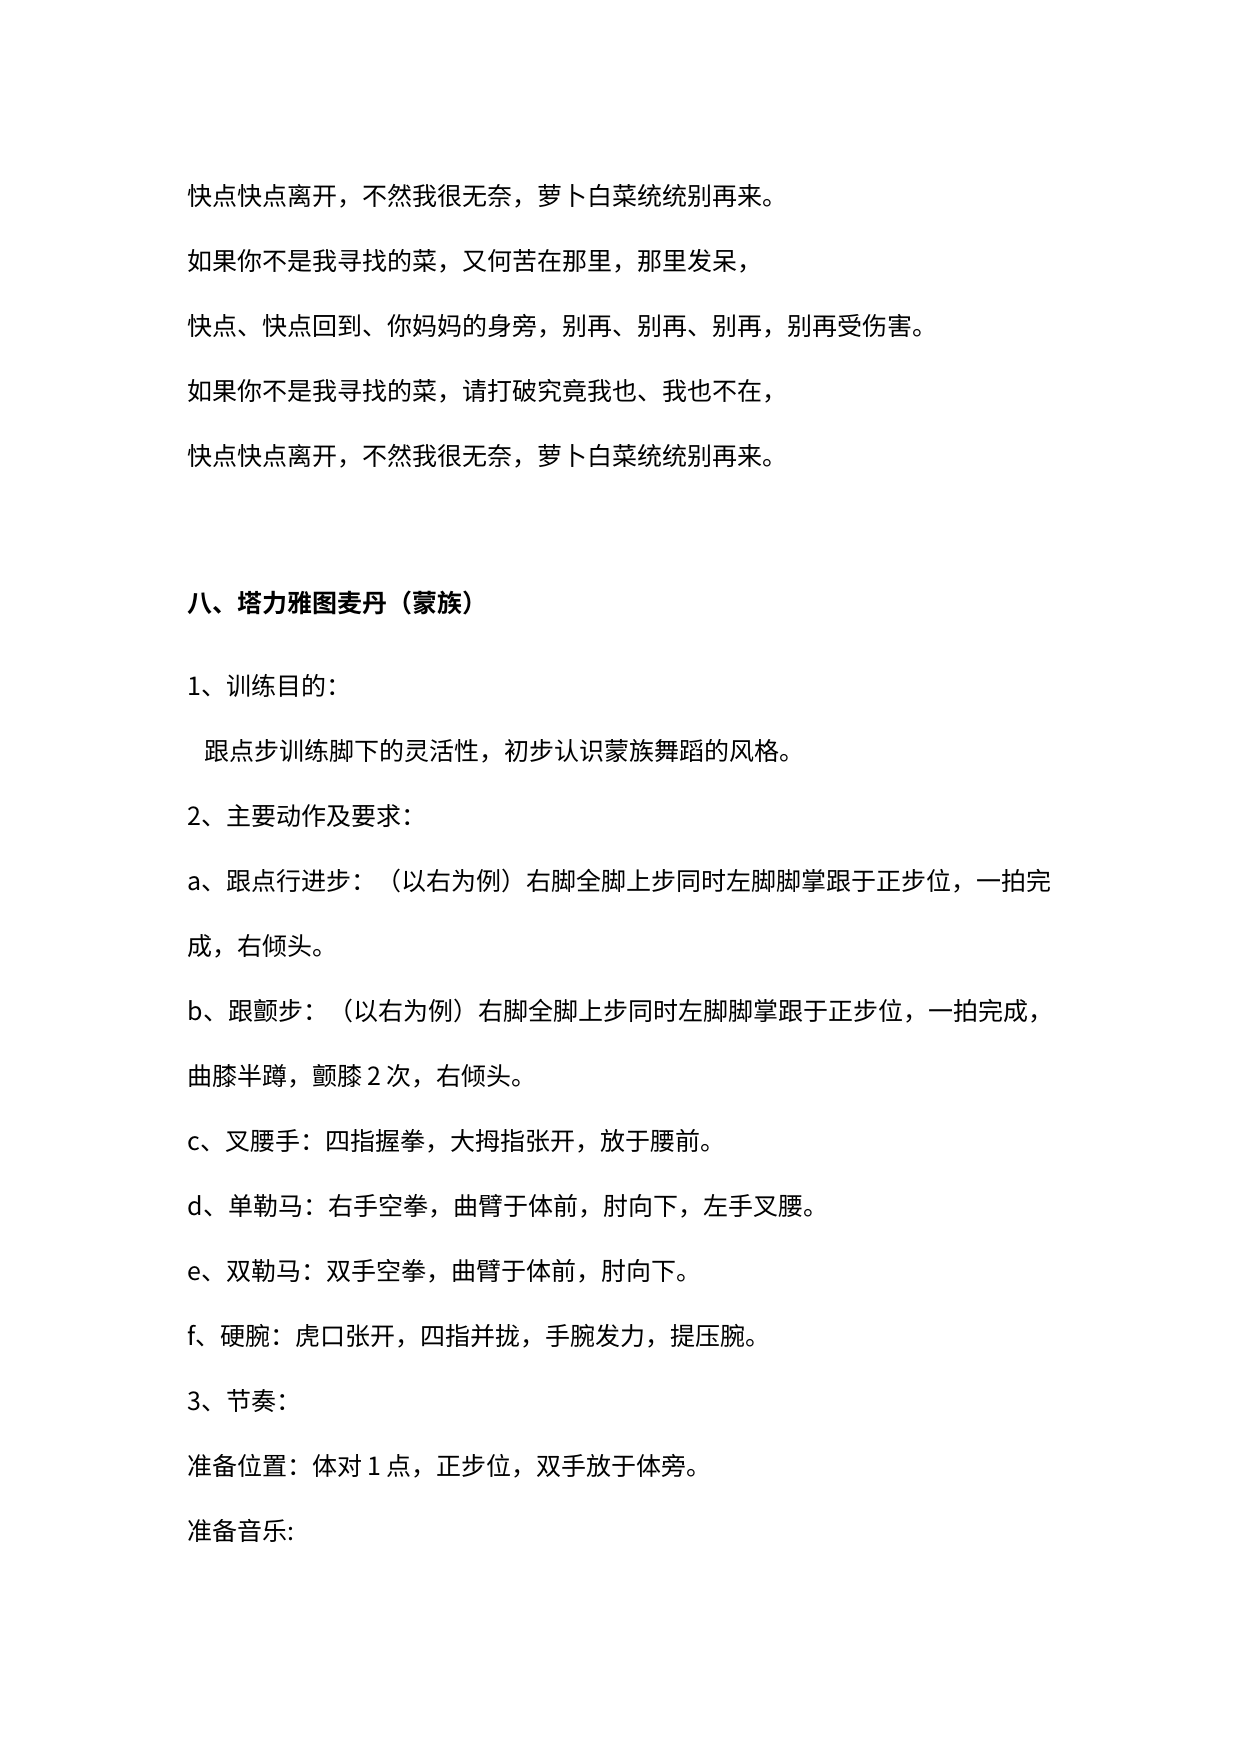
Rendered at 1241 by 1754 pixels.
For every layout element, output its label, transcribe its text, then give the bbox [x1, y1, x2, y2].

text 快点快点离开，不然我很无奈，萝卜白菜统统别再来。 [187, 162, 1053, 227]
text 3、节奏： [187, 1367, 1053, 1432]
text 快点快点离开，不然我很无奈，萝卜白菜统统别再来。 [187, 422, 1053, 487]
text 准备音乐: [187, 1497, 1053, 1562]
text f、硬腕：虎口张开，四指并拢，手腕发力，提压腕。 [187, 1302, 1053, 1367]
text 1、训练目的： [187, 652, 1053, 717]
text 曲膝半蹲，颤膝2次，右倾头。 [187, 1042, 1053, 1107]
text 八、塔力雅图麦丹（蒙族） [187, 569, 1053, 634]
text 如果你不是我寻找的菜，请打破究竟我也、我也不在， [187, 357, 1053, 422]
text d、单勒马：右手空拳，曲臂于体前，肘向下，左手叉腰。 [187, 1172, 1053, 1237]
text e、双勒马：双手空拳，曲臂于体前，肘向下。 [187, 1237, 1053, 1302]
text 成，右倾头。 [187, 912, 1053, 977]
text 快点、快点回到、你妈妈的身旁，别再、别再、别再，别再受伤害。 [187, 292, 1053, 357]
text a、跟点行进步：（以右为例）右脚全脚上步同时左脚脚掌跟于正步位，一拍完 [187, 847, 1053, 912]
text b、跟颤步：（以右为例）右脚全脚上步同时左脚脚掌跟于正步位，一拍完成， [187, 977, 1053, 1042]
text 跟点步训练脚下的灵活性，初步认识蒙族舞蹈的风格。 [187, 717, 1053, 782]
text 2、主要动作及要求： [187, 782, 1053, 847]
text 准备位置：体对1点，正步位，双手放于体旁。 [187, 1432, 1053, 1497]
text 如果你不是我寻找的菜，又何苦在那里，那里发呆， [187, 227, 1053, 292]
text c、叉腰手：四指握拳，大拇指张开，放于腰前。 [187, 1107, 1053, 1172]
